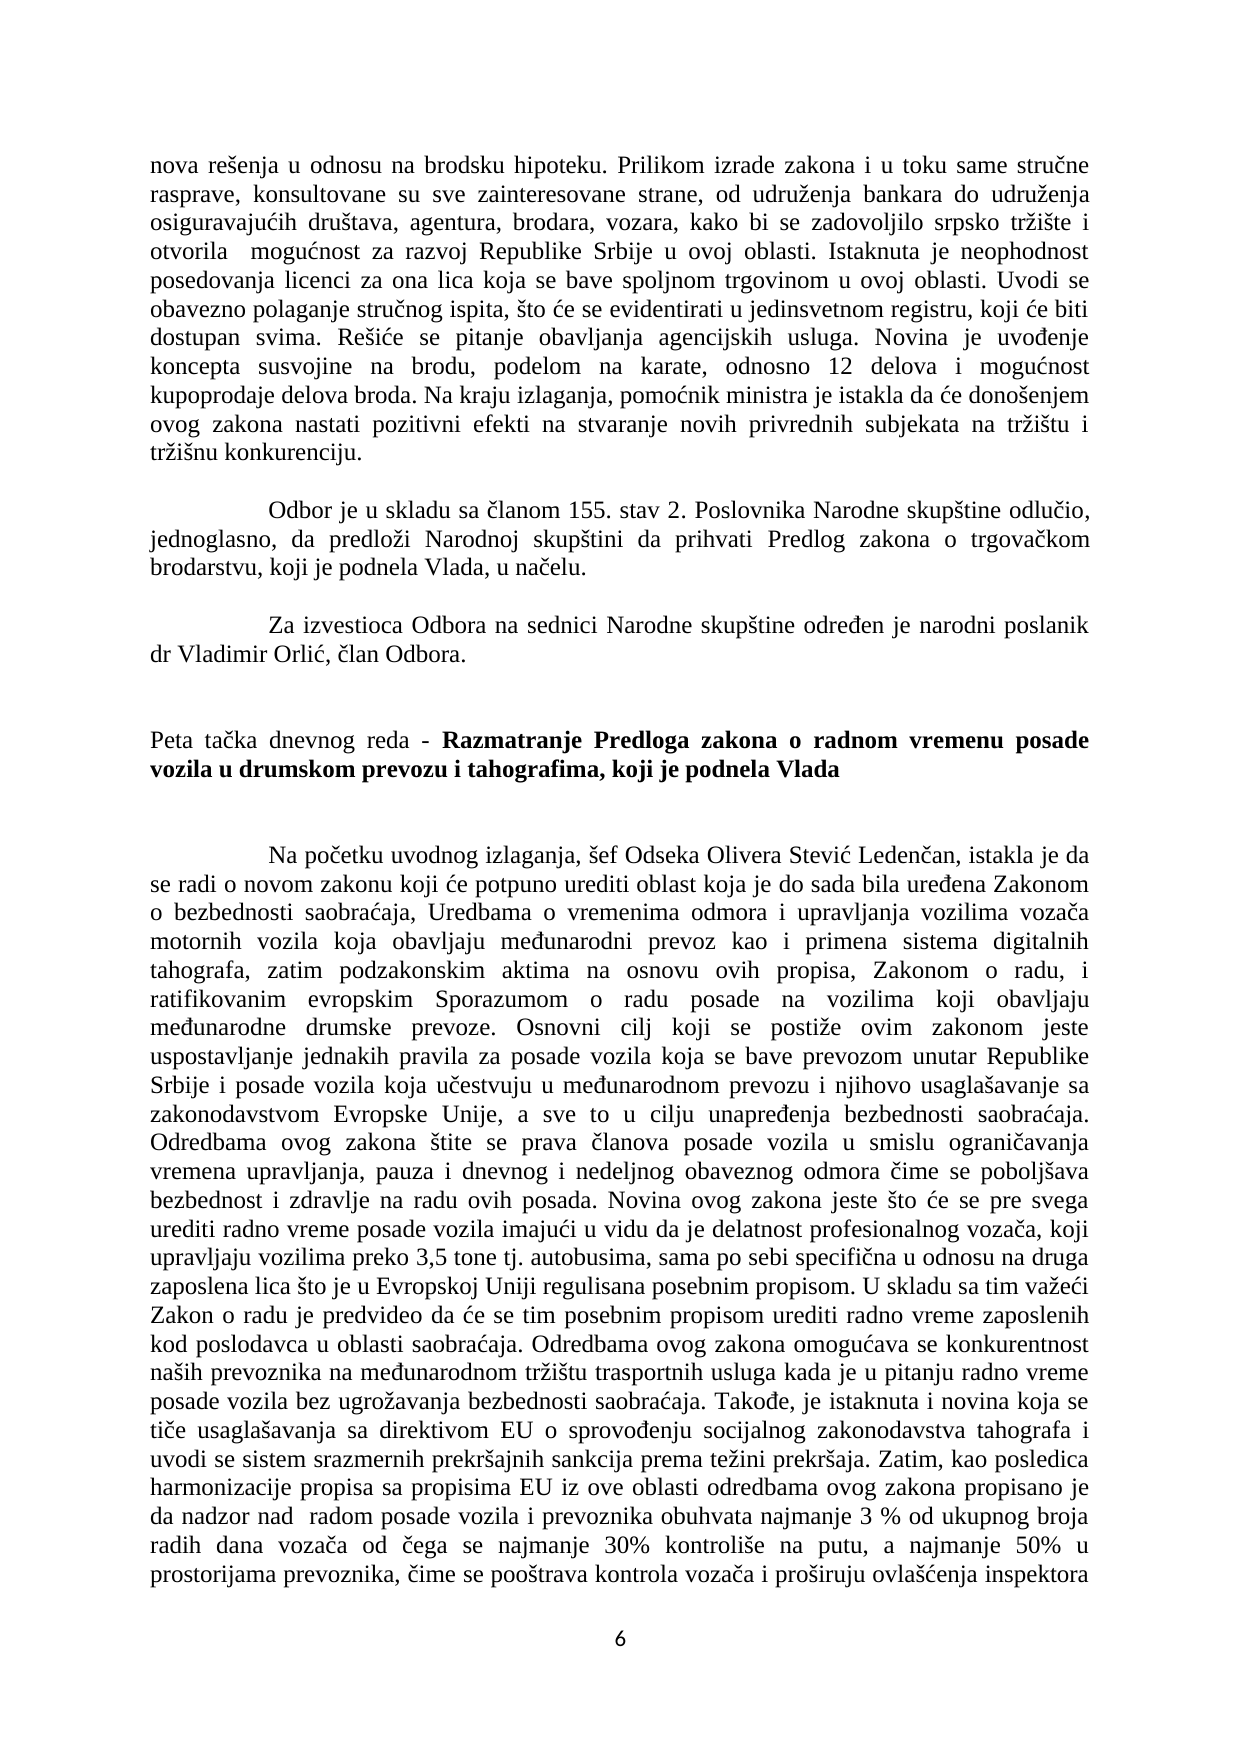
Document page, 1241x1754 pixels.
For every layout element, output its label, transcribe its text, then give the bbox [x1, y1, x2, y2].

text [150, 150, 1090, 466]
text Peta tačka dnevnog reda - Razmatranje Predloga zakona o radnom vremenu posade vozila u drumskom prevozu i tahografima, koji je podnela Vlada [150, 725, 1090, 782]
text Za izvestioca Odbora na sednici Narodne skupštine određen je narodni poslanik dr Vladimir Orlić, član Odbora. [150, 610, 1090, 667]
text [150, 840, 1090, 1587]
text Odbor je u skladu sa članom 155. stav 2. Poslovnika Narodne skupštine odlučio, jednoglasno, da predloži Narodnoj skupštini da prihvati Predlog zakona o trgovačkom brodarstvu, koji je podnela Vlada, u načelu. [150, 495, 1090, 581]
